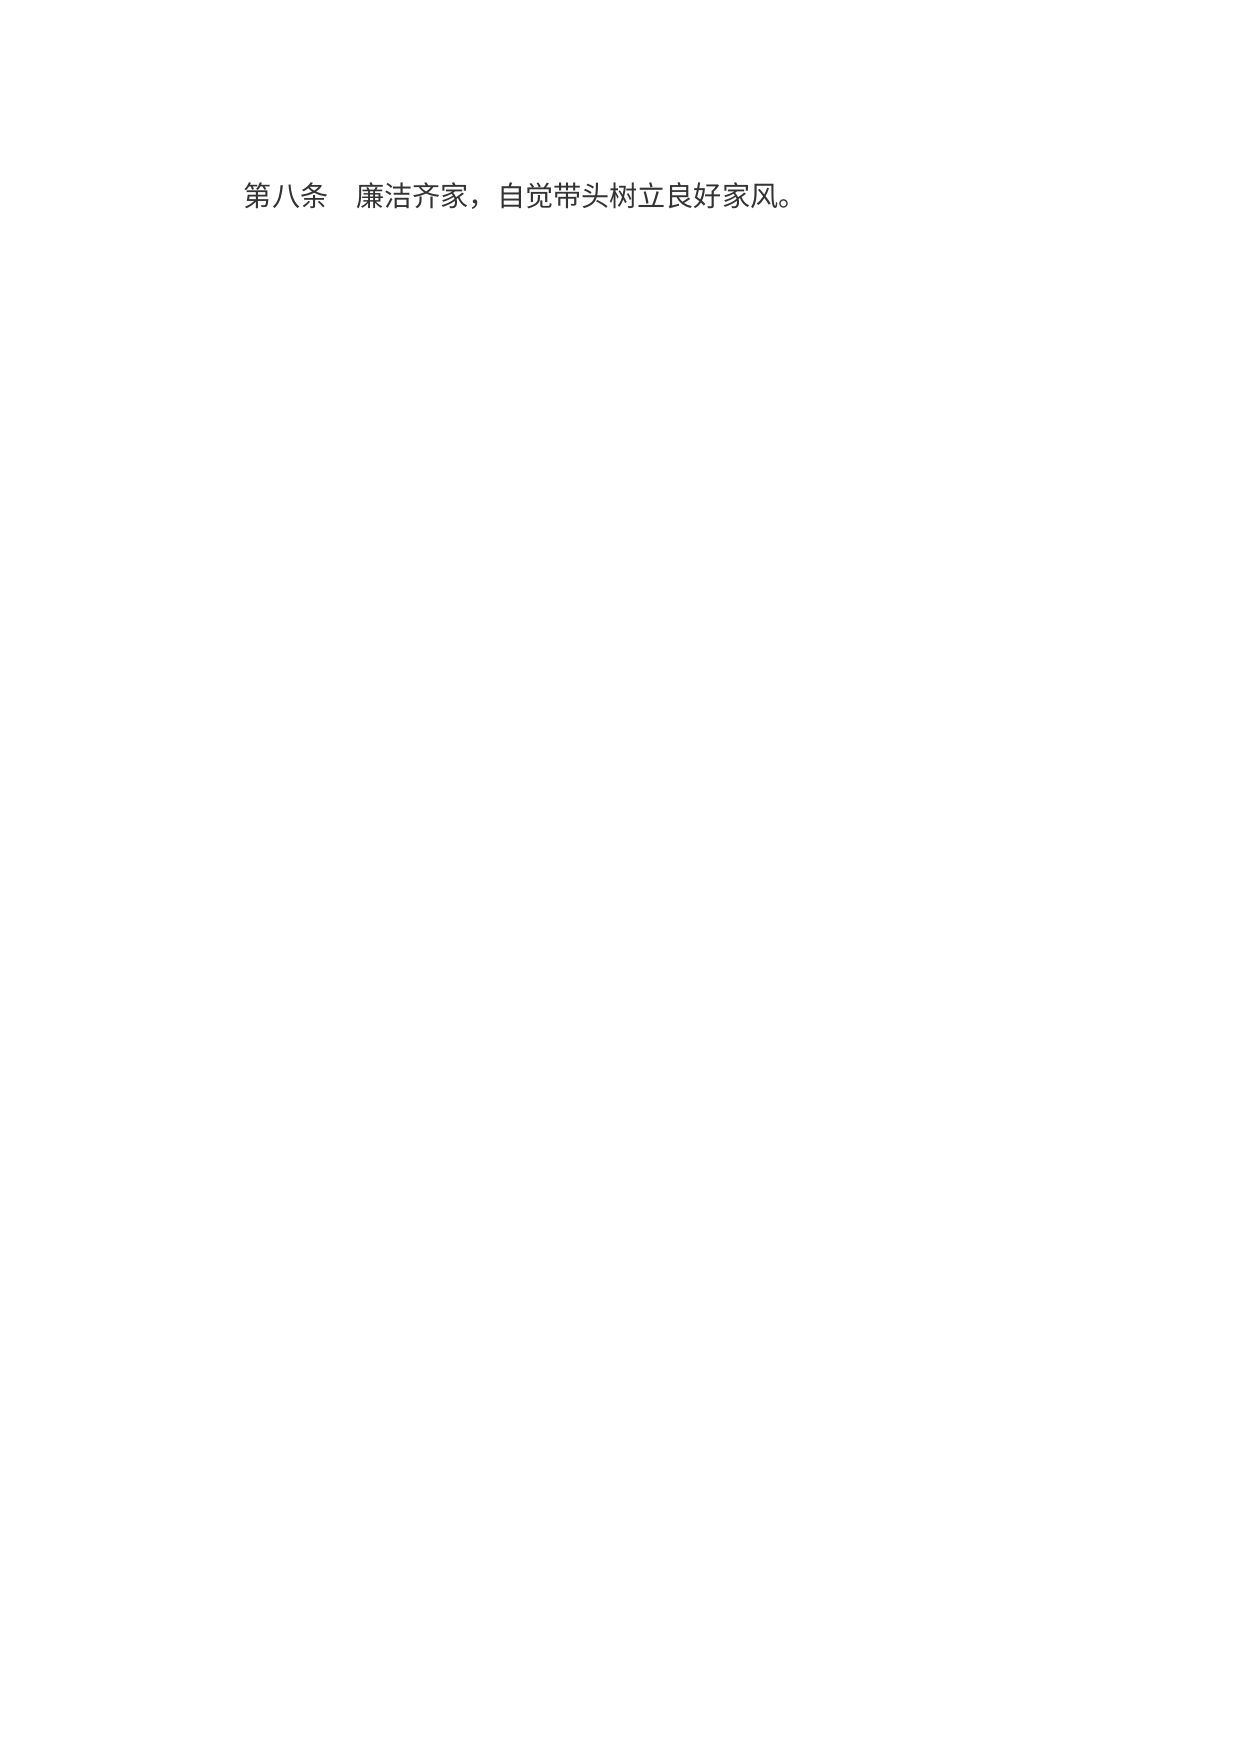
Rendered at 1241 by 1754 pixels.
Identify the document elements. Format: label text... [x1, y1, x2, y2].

text 第八条 廉洁齐家，自觉带头树立良好家风。 [187, 162, 1053, 227]
